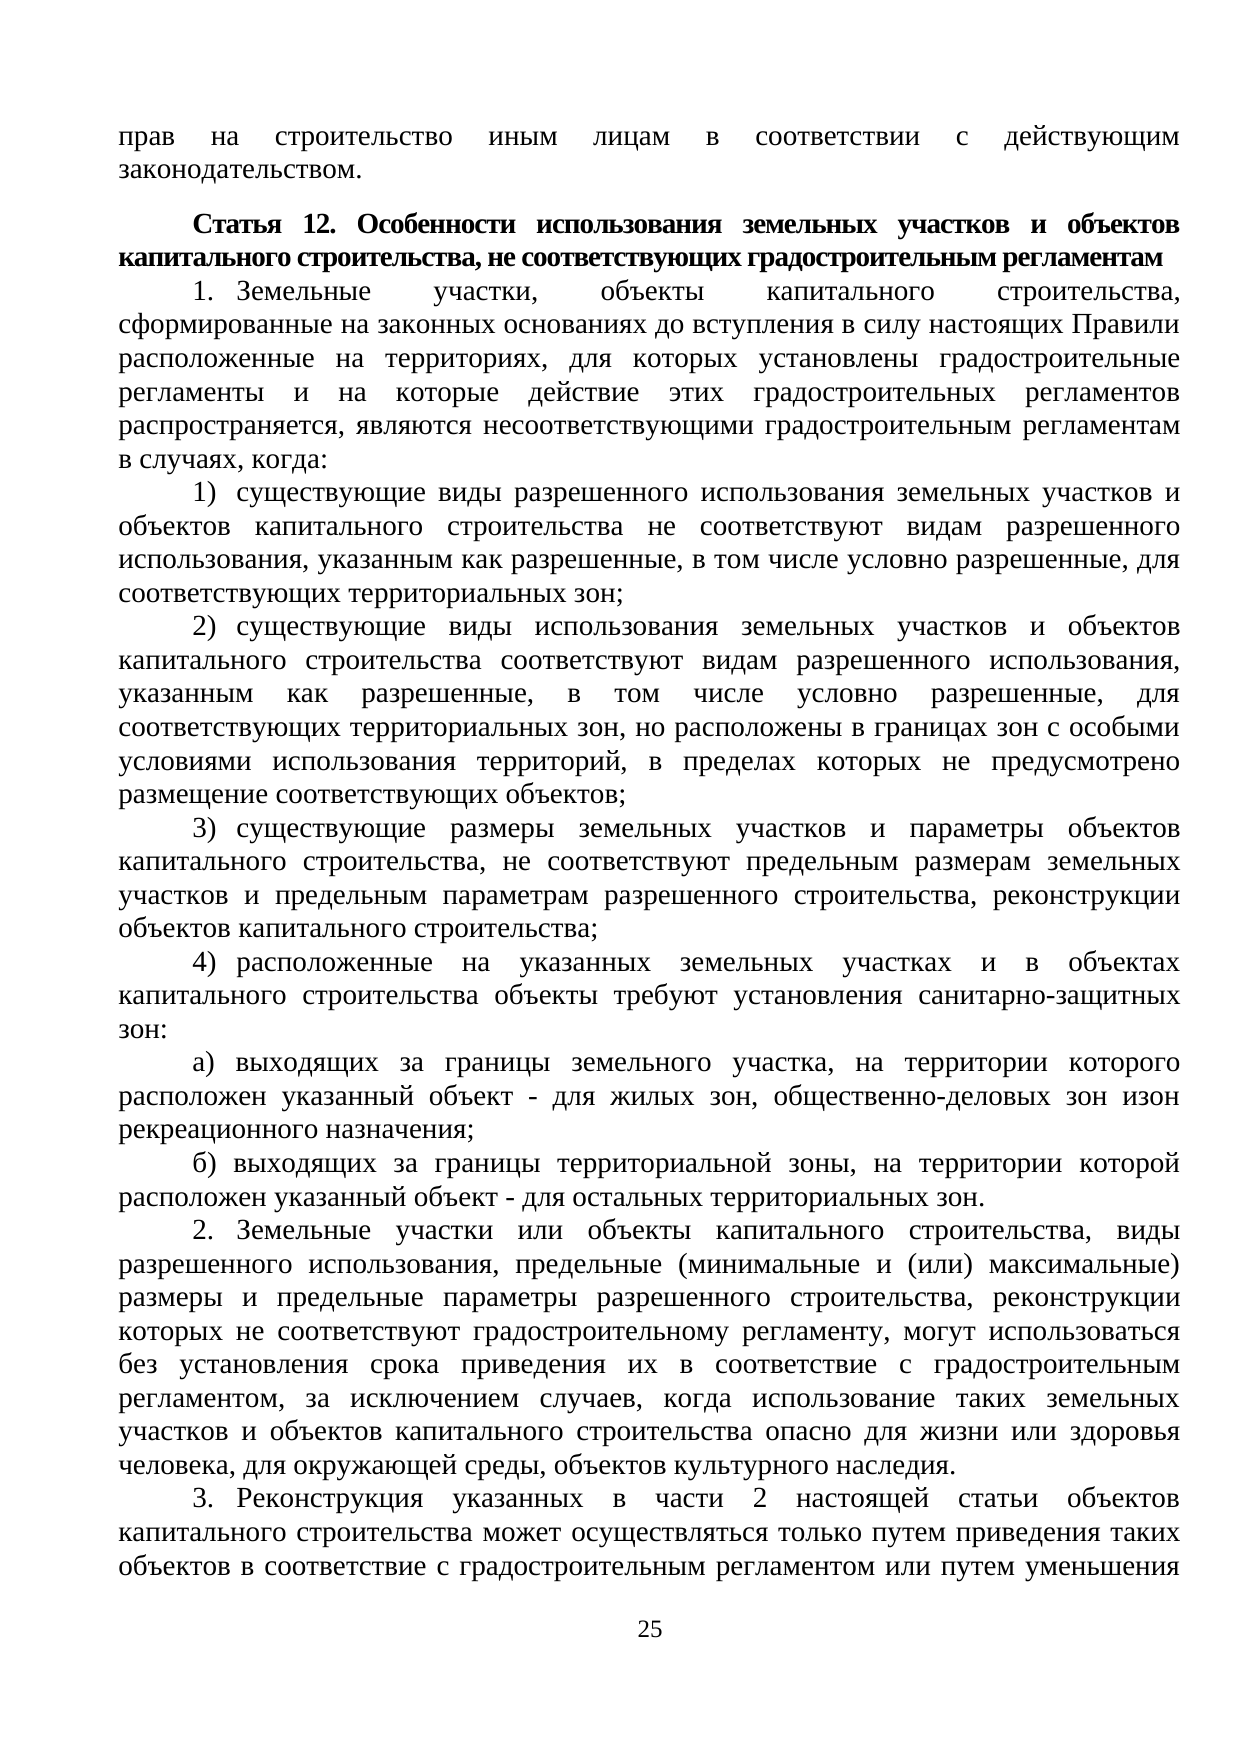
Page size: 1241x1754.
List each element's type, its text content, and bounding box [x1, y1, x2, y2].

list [118, 118, 1181, 185]
list существующие размеры земельных участков и параметры объектов капитального строительства, не соответствуют предельным размерам земельных участков и предельным параметрам разрешенного строительства, реконструкции объектов капитального строительства; [118, 810, 1181, 944]
list существующие виды разрешенного использования земельных участков и объектов капитального строительства не соответствуют видам разрешенного использования, указанным как разрешенные, в том числе условно разрешенные, для соответствующих территориальных зон; [118, 474, 1181, 608]
subtitle Статья 12. Особенности использования земельных участков и объектов капитального строительства, не соответствующих градостроительным регламентам [118, 206, 1181, 273]
list Земельные участки или объекты капитального строительства, виды разрешенного использования, предельные (минимальные и (или) максимальные) размеры и предельные параметры разрешенного строительства, реконструкции которых не соответствуют градостроительному регламенту, могут использоваться без установления срока приведения их в соответствие с градостроительным регламентом, за исключением случаев, когда использование таких земельных участков и объектов капитального строительства опасно для жизни или здоровья человека, для окружающей среды, объектов культурного наследия. [118, 1212, 1181, 1481]
list Земельные участки, объекты капитального строительства, сформированные на законных основаниях до вступления в силу настоящих Правили расположенные на территориях, для которых установлены градостроительные регламенты и на которые действие этих градостроительных регламентов распространяется, являются несоответствующими градостроительным регламентам в случаях, когда: [118, 273, 1181, 474]
text а) выходящих за границы земельного участка, на территории которого расположен указанный объект - для жилых зон, общественно-деловых зон изон рекреационного назначения; [118, 1044, 1181, 1145]
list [118, 1481, 1181, 1581]
list расположенные на указанных земельных участках и в объектах капитального строительства объекты требуют установления санитарно-защитных зон: [118, 944, 1181, 1044]
text б) выходящих за границы территориальной зоны, на территории которой расположен указанный объект - для остальных территориальных зон. [118, 1145, 1181, 1212]
list существующие виды использования земельных участков и объектов капитального строительства соответствуют видам разрешенного использования, указанным как разрешенные, в том числе условно разрешенные, для соответствующих территориальных зон, но расположены в границах зон с особыми условиями использования территорий, в пределах которых не предусмотрено размещение соответствующих объектов; [118, 608, 1181, 810]
